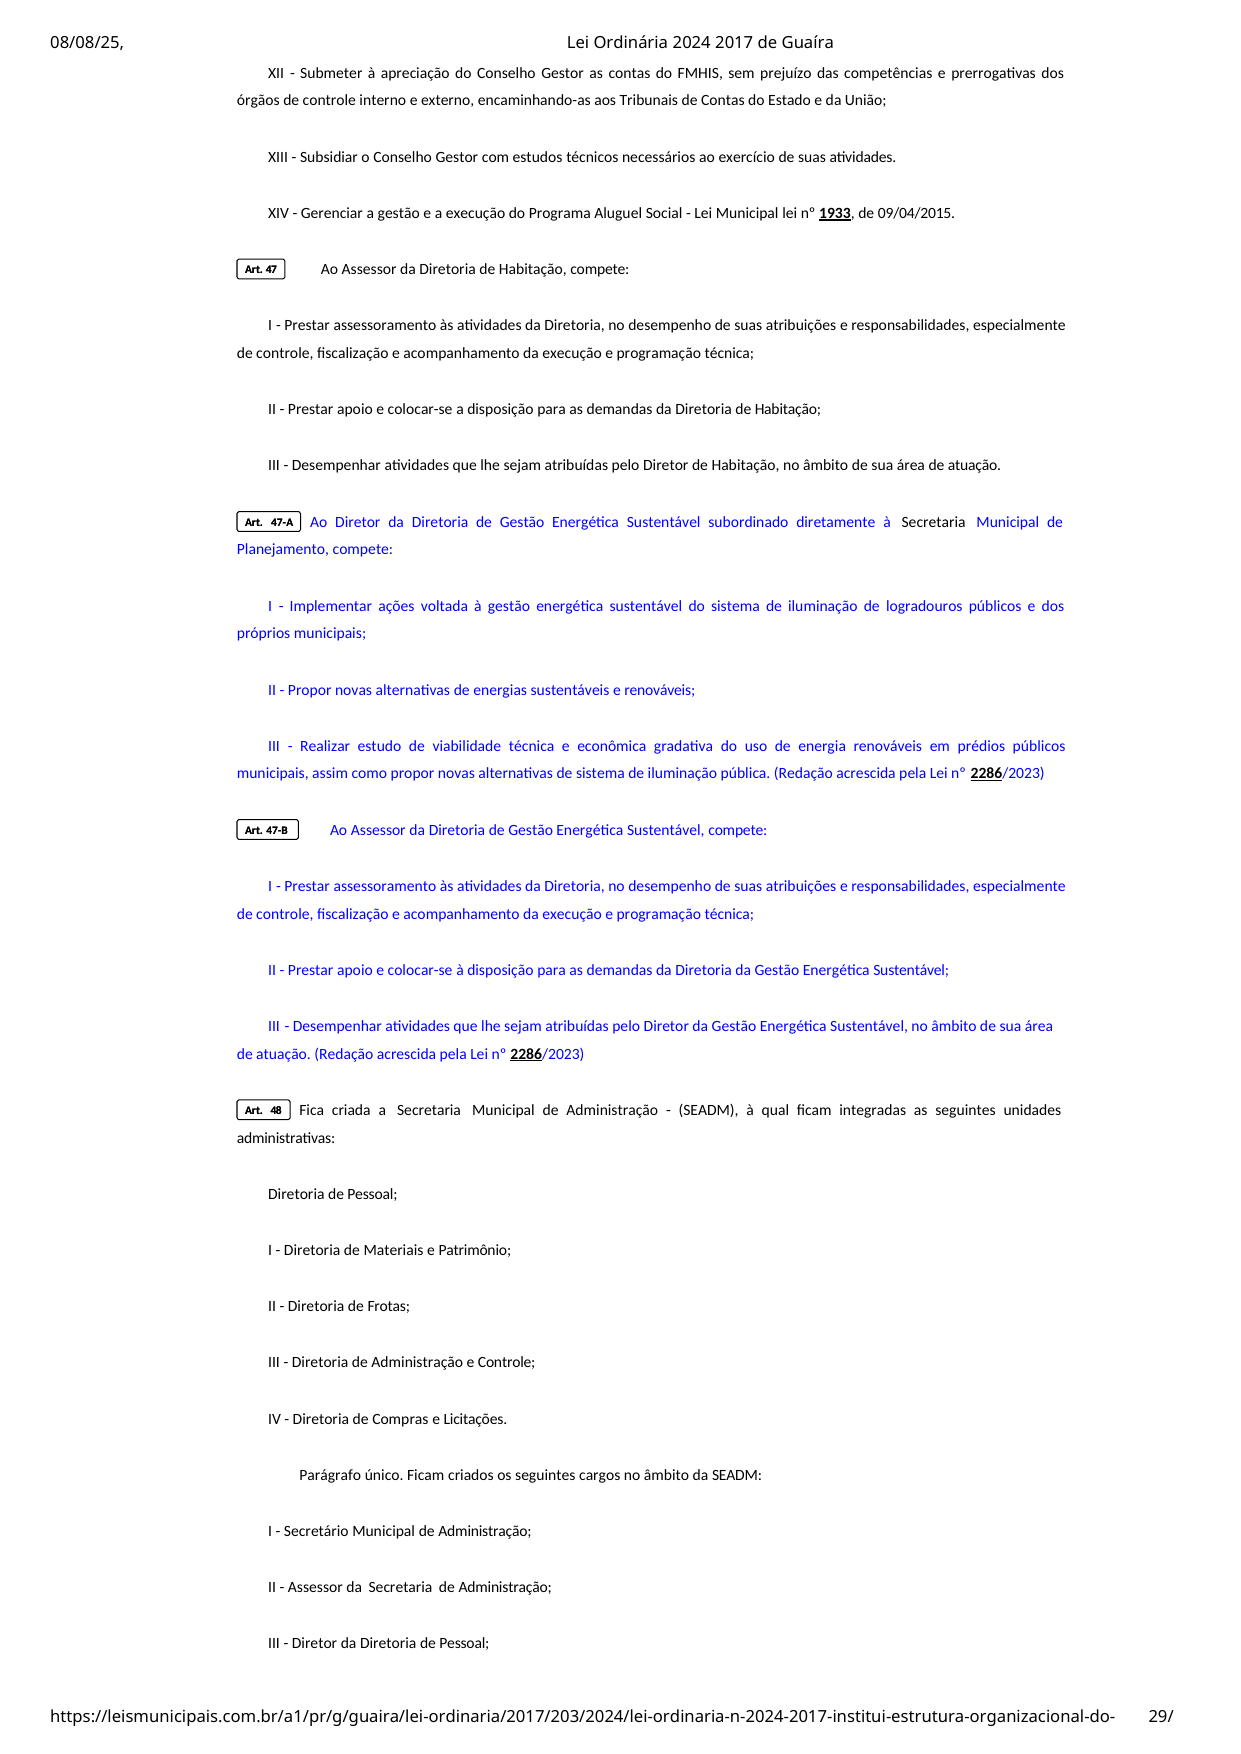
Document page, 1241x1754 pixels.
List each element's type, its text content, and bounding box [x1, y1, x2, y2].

list - Propor novas alternativas de energias sustentáveis e renováveis; [268, 680, 1196, 699]
list - Secretário Municipal de Administração; [268, 1521, 1196, 1540]
list - Prestar apoio e colocar-se à disposição para as demandas da Diretoria da Gestão Energética Sustentável; [268, 960, 1196, 979]
list - Desempenhar atividades que lhe sejam atribuídas pelo Diretor de Habitação, no âmbito de sua área de atuação. [268, 456, 1196, 475]
list - Gerenciar a gestão e a execução do Programa Aluguel Social - Lei Municipal lei nº 1933, de 09/04/2015. [268, 203, 1196, 222]
list - Desempenhar atividades que lhe sejam atribuídas pelo Diretor da Gestão Energética Sustentável, no âmbito de sua área de atuação. (Redação acrescida pela Lei nº 2286/2023) [237, 1016, 1070, 1063]
list - Diretoria de Compras e Licitações. [268, 1409, 1196, 1428]
text Fica criada a Secretaria Municipal de Administração - (SEADM), à qual ficam integradas as seguintes unidades administrativas: [237, 1100, 1072, 1147]
list - Implementar ações voltada à gestão energética sustentável do sistema de iluminação de logradouros públicos e dos próprios municipais; [237, 596, 1070, 643]
text Ao Diretor da Diretoria de Gestão Energética Sustentável subordinado diretamente à Secretaria Municipal de Planejamento, compete: [237, 512, 1072, 559]
list - Subsidiar o Conselho Gestor com estudos técnicos necessários ao exercício de suas atividades. [268, 147, 1196, 166]
list - Diretoria de Materiais e Patrimônio; [268, 1240, 1196, 1259]
list - Realizar estudo de viabilidade técnica e econômica gradativa do uso de energia renováveis em prédios públicos municipais, assim como propor novas alternativas de sistema de iluminação pública. (Redação acrescida pela Lei nº 2286/2023) [237, 736, 1070, 783]
text Diretoria de Pessoal; [237, 1184, 1196, 1203]
list - Prestar apoio e colocar-se a disposição para as demandas da Diretoria de Habitação; [268, 399, 1196, 418]
list - Diretor da Diretoria de Pessoal; [268, 1634, 1196, 1653]
list - Diretoria de Frotas; [268, 1296, 1196, 1316]
list - Submeter à apreciação do Conselho Gestor as contas do FMHIS, sem prejuízo das competências e prerrogativas dos órgãos de controle interno e externo, encaminhando-as aos Tribunais de Contas do Estado e da União; [237, 63, 1070, 110]
text Ao Assessor da Diretoria de Habitação, compete: [289, 259, 1196, 278]
list - Prestar assessoramento às atividades da Diretoria, no desempenho de suas atribuições e responsabilidades, especialmente de controle, fiscalização e acompanhamento da execução e programação técnica; [237, 876, 1070, 923]
list - Prestar assessoramento às atividades da Diretoria, no desempenho de suas atribuições e responsabilidades, especialmente de controle, fiscalização e acompanhamento da execução e programação técnica; [237, 315, 1070, 362]
text Parágrafo único. Ficam criados os seguintes cargos no âmbito da SEADM: [268, 1465, 1196, 1484]
list - Assessor da Secretaria de Administração; [268, 1578, 1196, 1597]
text Ao Assessor da Diretoria de Gestão Energética Sustentável, compete: [299, 820, 1196, 839]
list - Diretoria de Administração e Controle; [268, 1353, 1196, 1372]
